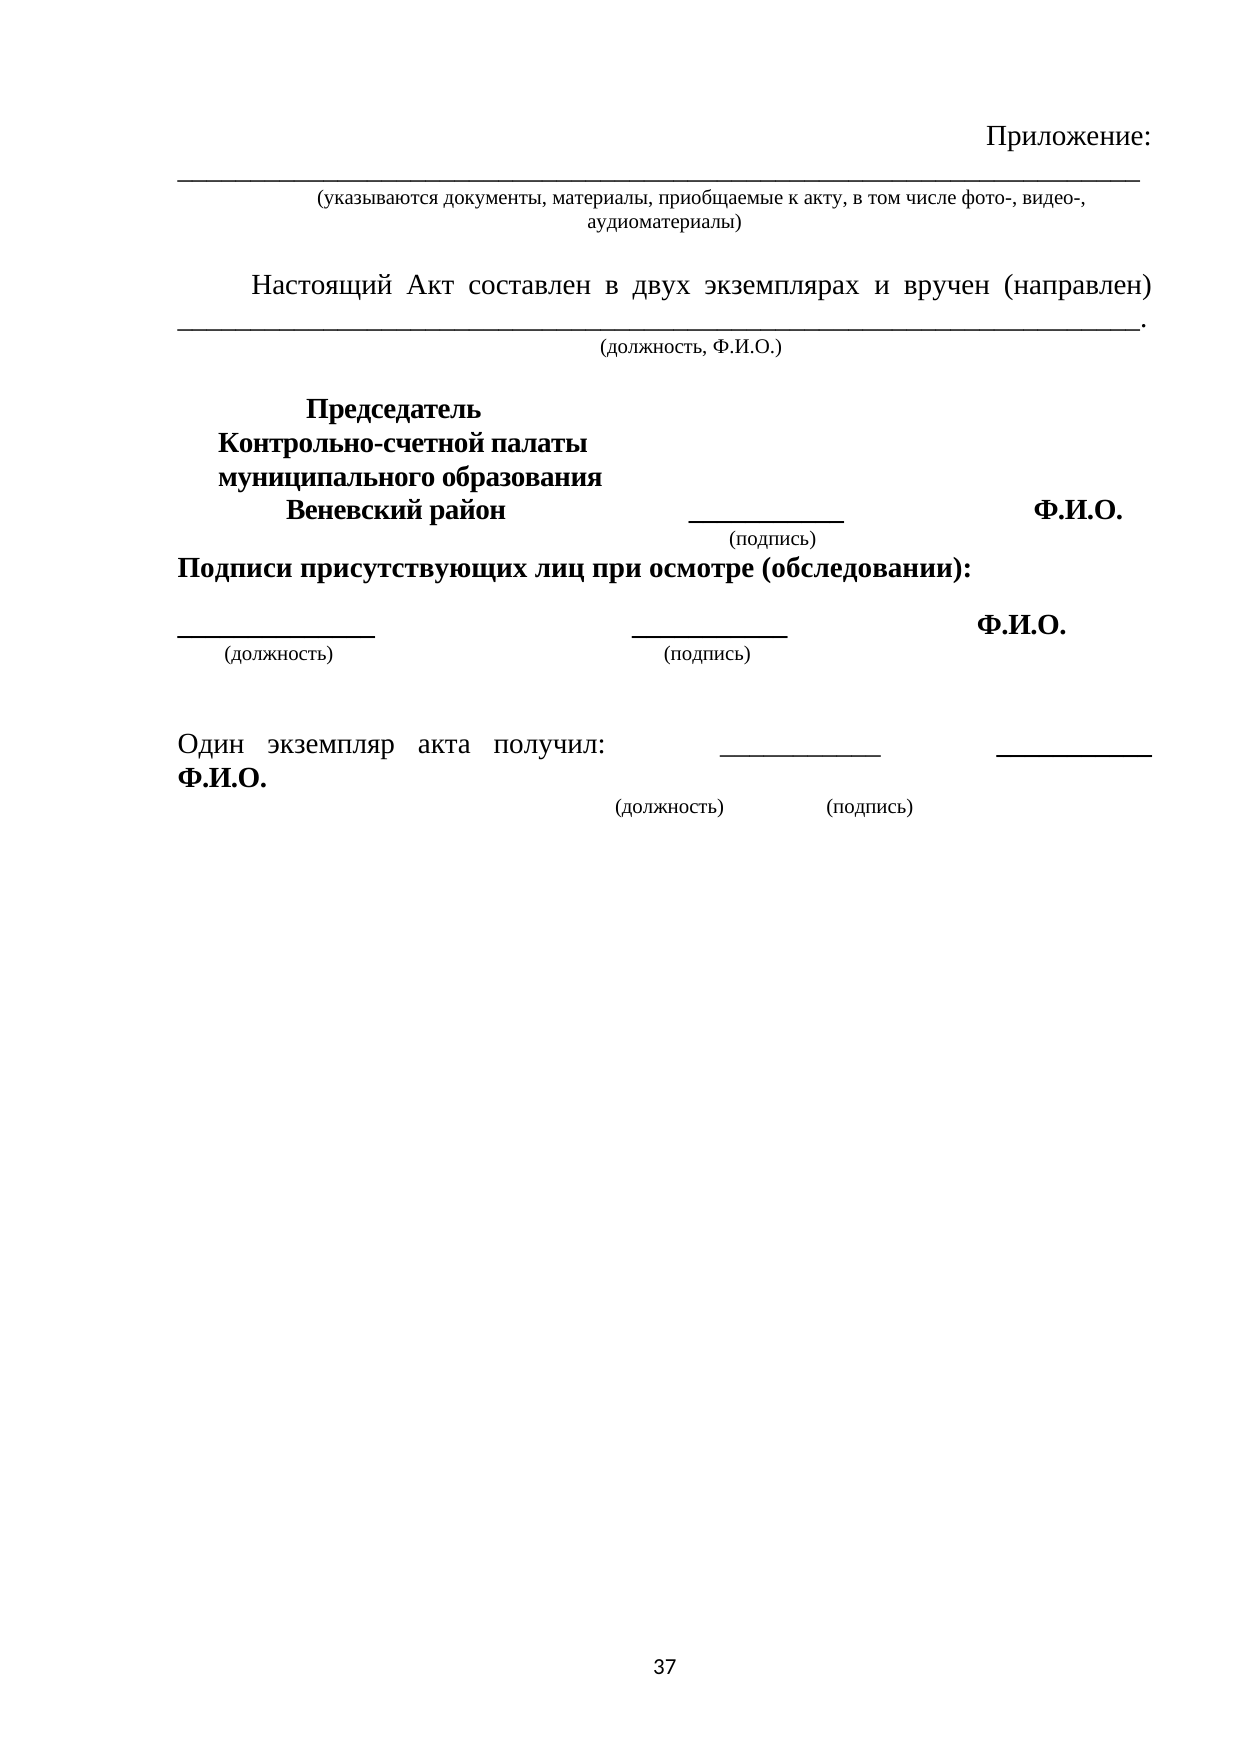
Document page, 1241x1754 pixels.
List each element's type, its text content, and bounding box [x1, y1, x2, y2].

text (должность) (подпись) [177, 794, 1152, 818]
text ______________ ___________ Ф.И.О. [177, 607, 1152, 641]
text (должность) (подпись) [177, 641, 1152, 665]
text Веневский район ___________ Ф.И.О. [177, 492, 1152, 526]
text (должность, Ф.И.О.) [177, 334, 1152, 358]
text муниципального образования [177, 459, 1152, 492]
text Подписи присутствующих лиц при осмотре (обследовании): [177, 550, 1152, 583]
subtitle (указываются документы, материалы, приобщаемые к акту, в том числе фото-, видео-, аудиоматериалы) [177, 185, 1152, 233]
text Настоящий Акт составлен в двух экземплярах и вручен (направлен) __________________________________________________________________. [177, 267, 1152, 334]
text Председатель [177, 392, 1152, 425]
text (подпись) [177, 526, 1152, 550]
text Один экземпляр акта получил: ___________ ___________ Ф.И.О. [177, 727, 1152, 794]
text Контрольно-счетной палаты [177, 425, 1152, 459]
subtitle Приложение: __________________________________________________________________ [177, 118, 1152, 185]
